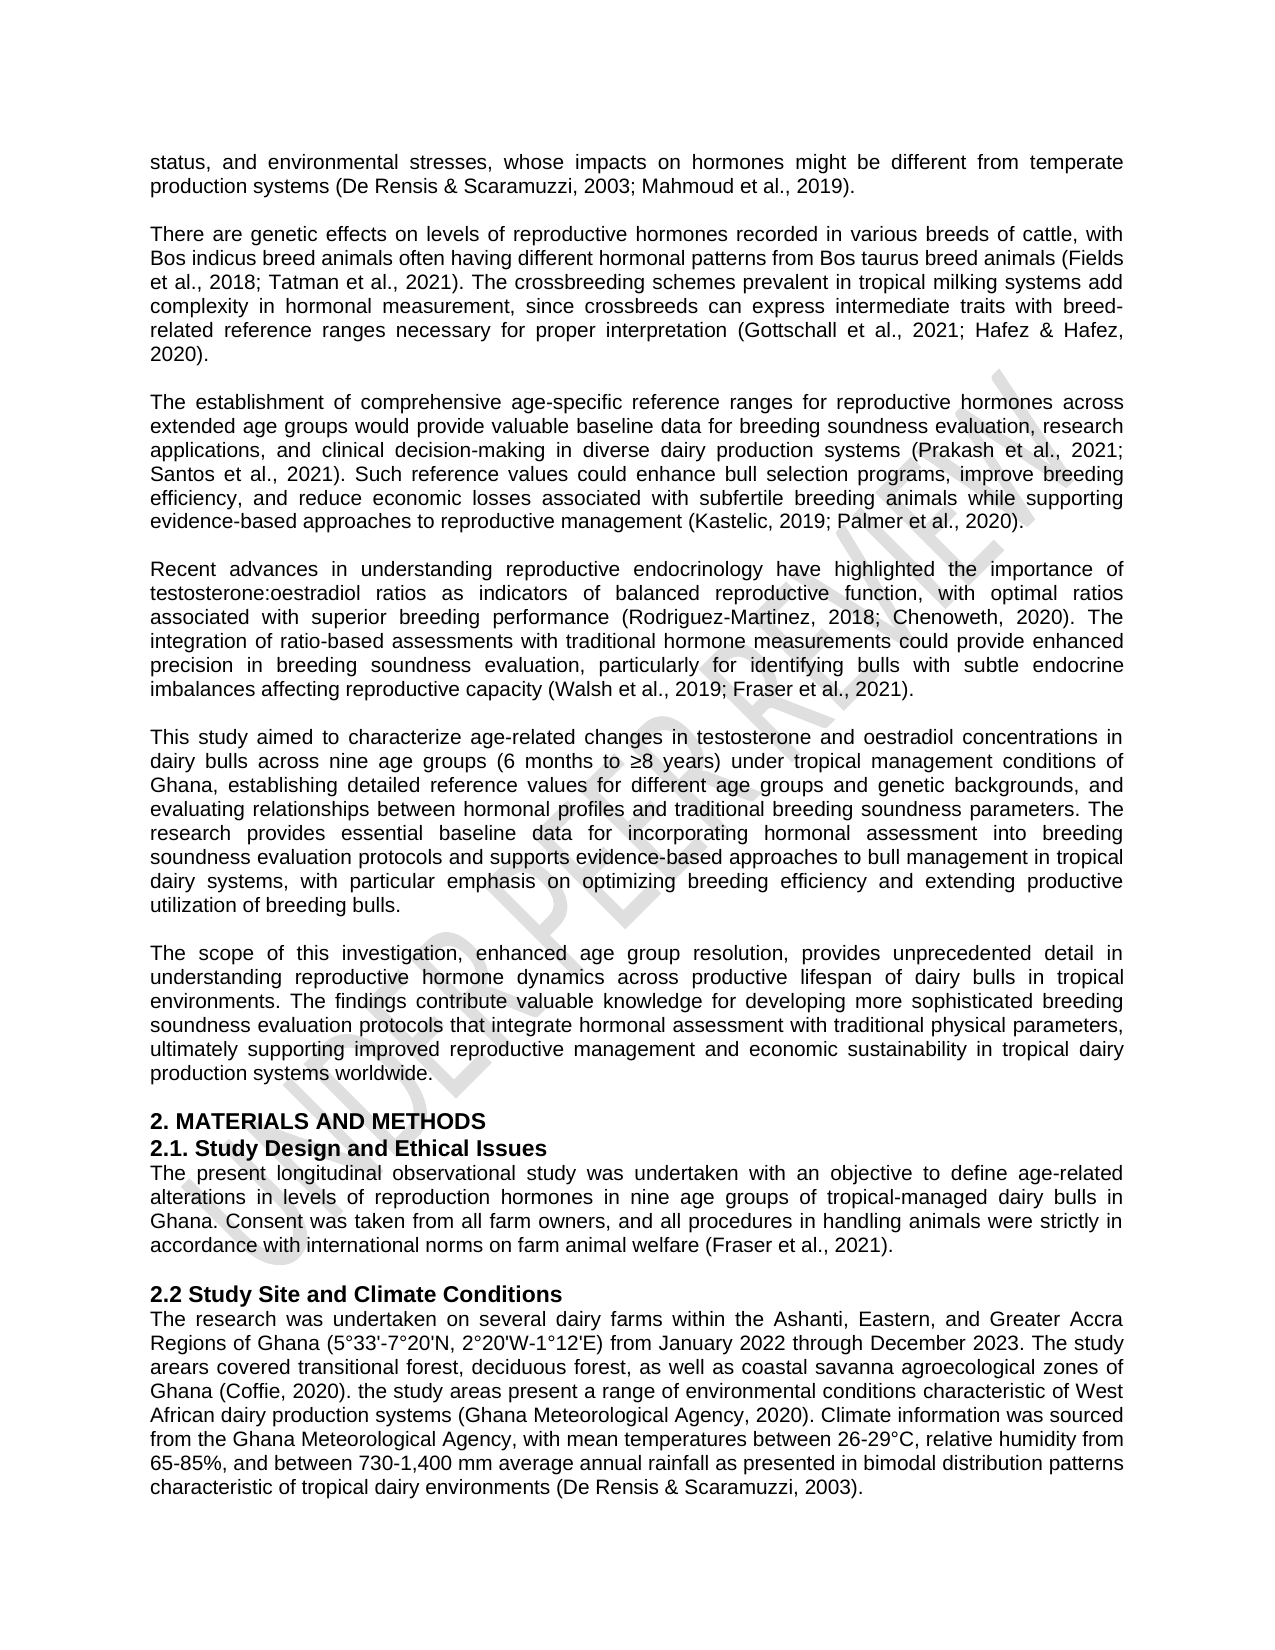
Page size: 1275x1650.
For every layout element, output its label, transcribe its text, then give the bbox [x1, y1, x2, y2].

subtitle 2.1. Study Design and Ethical Issues [150, 1135, 1125, 1161]
text This study aimed to characterize age-related changes in testosterone and oestradiol concentrations in dairy bulls across nine age groups (6 months to ≥8 years) under tropical management conditions of Ghana, establishing detailed reference values for different age groups and genetic backgrounds, and evaluating relationships between hormonal profiles and traditional breeding soundness parameters. The research provides essential baseline data for incorporating hormonal assessment into breeding soundness evaluation protocols and supports evidence-based approaches to bull management in tropical dairy systems, with particular emphasis on optimizing breeding efficiency and extending productive utilization of breeding bulls. [150, 725, 1125, 917]
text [150, 150, 1125, 198]
text The present longitudinal observational study was undertaken with an objective to define age-related alterations in levels of reproduction hormones in nine age groups of tropical-managed dairy bulls in Ghana. Consent was taken from all farm owners, and all procedures in handling animals were strictly in accordance with international norms on farm animal welfare (Fraser et al., 2021). [150, 1161, 1125, 1257]
text There are genetic effects on levels of reproductive hormones recorded in various breeds of cattle, with Bos indicus breed animals often having different hormonal patterns from Bos taurus breed animals (Fields et al., 2018; Tatman et al., 2021). The crossbreeding schemes prevalent in tropical milking systems add complexity in hormonal measurement, since crossbreeds can express intermediate traits with breed-related reference ranges necessary for proper interpretation (Gottschall et al., 2021; Hafez & Hafez, 2020). [150, 222, 1125, 366]
text The establishment of comprehensive age-specific reference ranges for reproductive hormones across extended age groups would provide valuable baseline data for breeding soundness evaluation, research applications, and clinical decision-making in diverse dairy production systems (Prakash et al., 2021; Santos et al., 2021). Such reference values could enhance bull selection programs, improve breeding efficiency, and reduce economic losses associated with subfertile breeding animals while supporting evidence-based approaches to reproductive management (Kastelic, 2019; Palmer et al., 2020). [150, 389, 1125, 533]
text The scope of this investigation, enhanced age group resolution, provides unprecedented detail in understanding reproductive hormone dynamics across productive lifespan of dairy bulls in tropical environments. The findings contribute valuable knowledge for developing more sophisticated breeding soundness evaluation protocols that integrate hormonal assessment with traditional physical parameters, ultimately supporting improved reproductive management and economic sustainability in tropical dairy production systems worldwide. [150, 941, 1125, 1084]
subtitle 2.2 Study Site and Climate Conditions [150, 1281, 1125, 1307]
text Recent advances in understanding reproductive endocrinology have highlighted the importance of testosterone:oestradiol ratios as indicators of balanced reproductive function, with optimal ratios associated with superior breeding performance (Rodriguez-Martinez, 2018; Chenoweth, 2020). The integration of ratio-based assessments with traditional hormone measurements could provide enhanced precision in breeding soundness evaluation, particularly for identifying bulls with subtle endocrine imbalances affecting reproductive capacity (Walsh et al., 2019; Fraser et al., 2021). [150, 557, 1125, 701]
text The research was undertaken on several dairy farms within the Ashanti, Eastern, and Greater Accra Regions of Ghana (5°33'-7°20'N, 2°20'W-1°12'E) from January 2022 through December 2023. The study arears covered transitional forest, deciduous forest, as well as coastal savanna agroecological zones of Ghana (Coffie, 2020). the study areas present a range of environmental conditions characteristic of West African dairy production systems (Ghana Meteorological Agency, 2020). Climate information was sourced from the Ghana Meteorological Agency, with mean temperatures between 26-29°C, relative humidity from 65-85%, and between 730-1,400 mm average annual rainfall as presented in bimodal distribution patterns characteristic of tropical dairy environments (De Rensis & Scaramuzzi, 2003). [150, 1307, 1125, 1499]
subtitle 2. MATERIALS AND METHODS [150, 1108, 1125, 1135]
